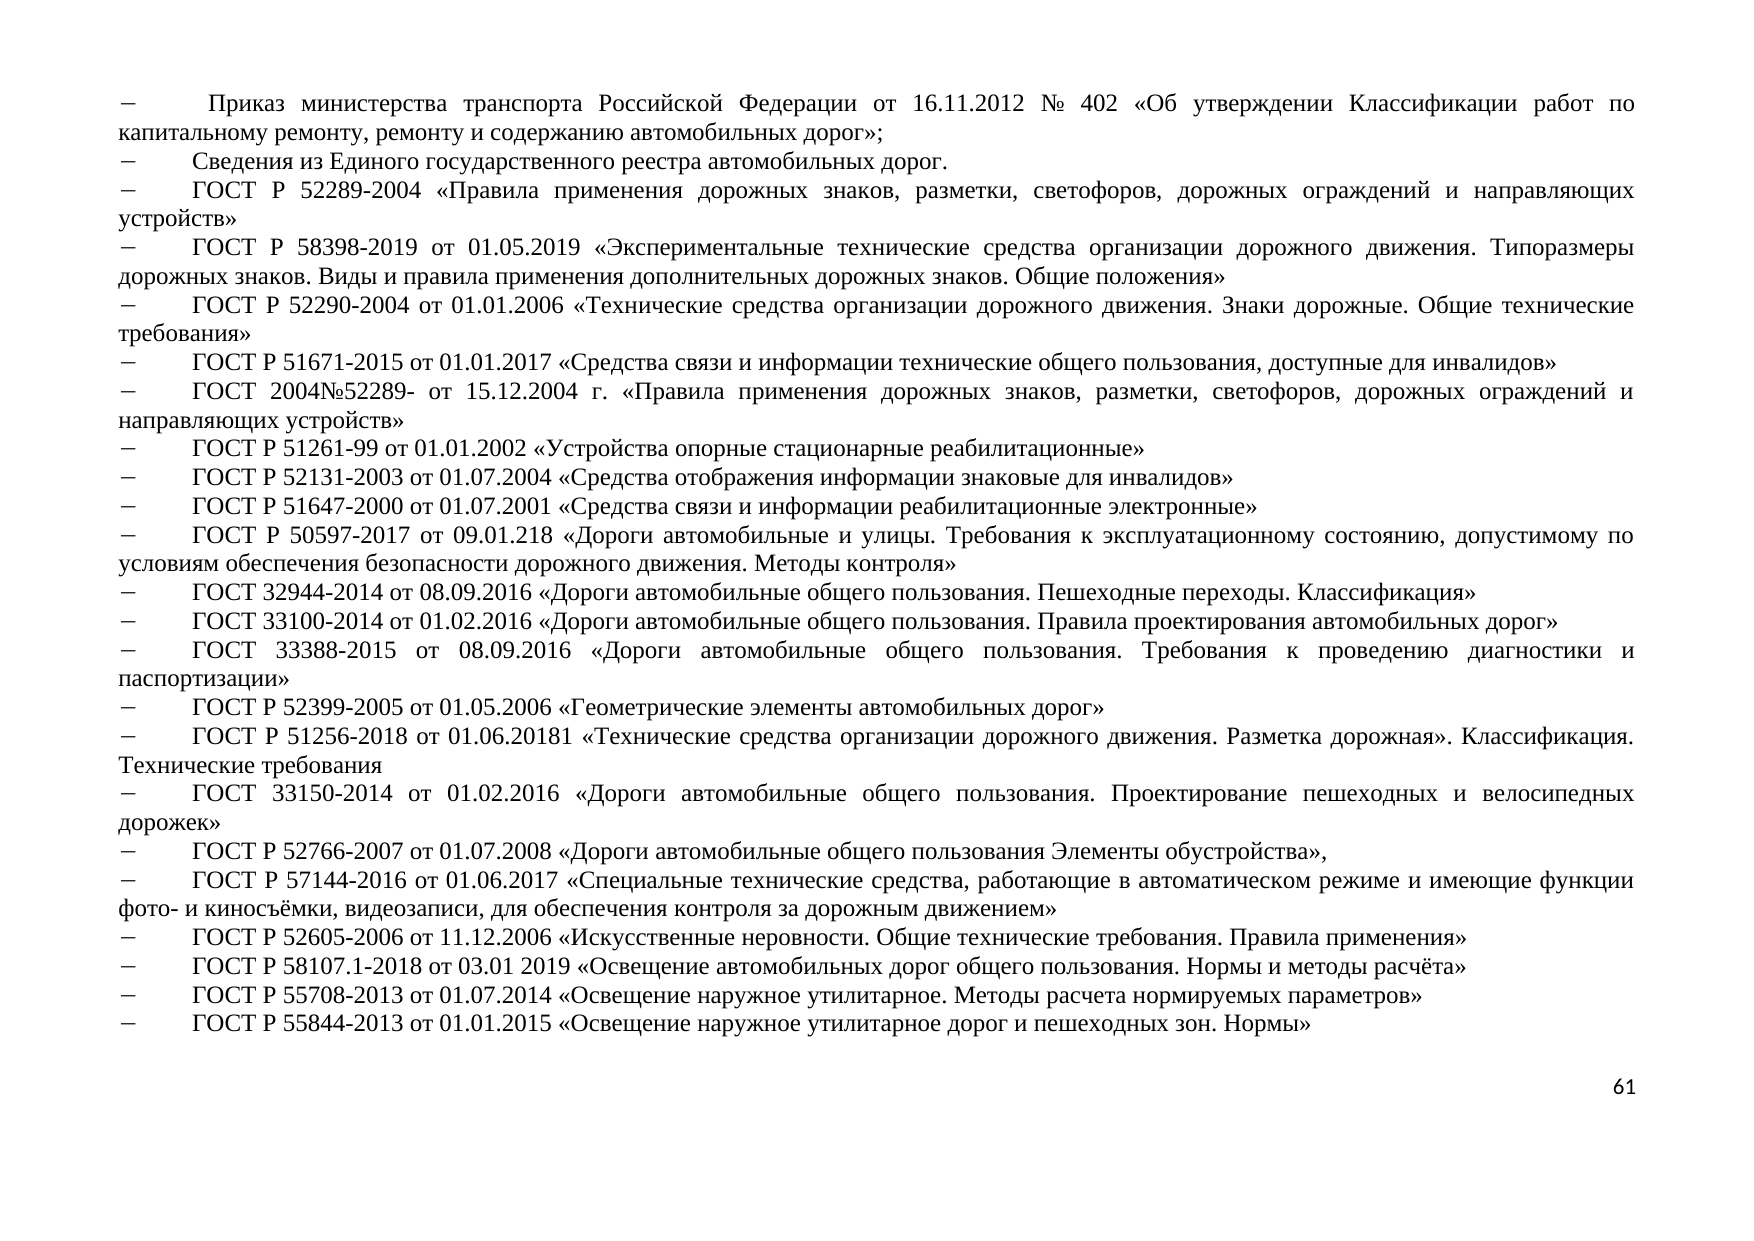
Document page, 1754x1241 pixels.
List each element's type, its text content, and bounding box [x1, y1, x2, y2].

list ГОСТ Р 58107.1-2018 от 03.01 2019 «Освещение автомобильных дорог общего пользования. Нормы и методы расчёта» [118, 951, 1636, 980]
list ГОСТ Р 55708-2013 от 01.07.2014 «Освещение наружное утилитарное. Методы расчета нормируемых параметров» [118, 980, 1636, 1008]
list ГОСТ Р 52766-2007 от 01.07.2008 «Дороги автомобильные общего пользования Элементы обустройства», [118, 836, 1636, 865]
list ГОСТ Р 52399-2005 от 01.05.2006 «Геометрические элементы автомобильных дорог» [118, 692, 1636, 721]
list ГОСТ 33100-2014 от 01.02.2016 «Дороги автомобильные общего пользования. Правила проектирования автомобильных дорог» [118, 606, 1636, 635]
list ГОСТ Р 51647-2000 от 01.07.2001 «Средства связи и информации реабилитационные электронные» [118, 491, 1636, 520]
list ГОСТ Р 51261-99 от 01.01.2002 «Устройства опорные стационарные реабилитационные» [118, 433, 1636, 462]
list ГОСТ 33388-2015 от 08.09.2016 «Дороги автомобильные общего пользования. Требования к проведению диагностики и паспортизации» [118, 635, 1636, 692]
list ГОСТ Р 57144-2016 от 01.06.2017 «Специальные технические средства, работающие в автоматическом режиме и имеющие функции фото- и киносъёмки, видеозаписи, для обеспечения контроля за дорожным движением» [118, 865, 1636, 922]
list ГОСТ Р 51256-2018 от 01.06.20181 «Технические средства организации дорожного движения. Разметка дорожная». Классификация. Технические требования [118, 721, 1636, 778]
list ГОСТ Р 55844-2013 от 01.01.2015 «Освещение наружное утилитарное дорог и пешеходных зон. Нормы» [118, 1008, 1636, 1037]
list ГОСТ 2004№52289- от 15.12.2004 г. «Правила применения дорожных знаков, разметки, светофоров, дорожных ограждений и направляющих устройств» [118, 376, 1636, 433]
list ГОСТ Р 52605-2006 от 11.12.2006 «Искусственные неровности. Общие технические требования. Правила применения» [118, 922, 1636, 951]
list ГОСТ Р 50597-2017 от 09.01.218 «Дороги автомобильные и улицы. Требования к эксплуатационному состоянию, допустимому по условиям обеспечения безопасности дорожного движения. Методы контроля» [118, 520, 1636, 577]
list ГОСТ Р 52131-2003 от 01.07.2004 «Средства отображения информации знаковые для инвалидов» [118, 462, 1636, 491]
list ГОСТ Р 52289-2004 «Правила применения дорожных знаков, разметки, светофоров, дорожных ограждений и направляющих устройств» [118, 175, 1636, 232]
list Приказ министерства транспорта Российской Федерации от 16.11.2012 № 402 «Об утверждении Классификации работ по капитальному ремонту, ремонту и содержанию автомобильных дорог»; [118, 88, 1636, 146]
list ГОСТ Р 52290-2004 от 01.01.2006 «Технические средства организации дорожного движения. Знаки дорожные. Общие технические требования» [118, 290, 1636, 347]
list ГОСТ Р 58398-2019 от 01.05.2019 «Экспериментальные технические средства организации дорожного движения. Типоразмеры дорожных знаков. Виды и правила применения дополнительных дорожных знаков. Общие положения» [118, 232, 1636, 290]
list ГОСТ 33150-2014 от 01.02.2016 «Дороги автомобильные общего пользования. Проектирование пешеходных и велосипедных дорожек» [118, 778, 1636, 836]
list ГОСТ Р 51671-2015 от 01.01.2017 «Средства связи и информации технические общего пользования, доступные для инвалидов» [118, 347, 1636, 376]
list ГОСТ 32944-2014 от 08.09.2016 «Дороги автомобильные общего пользования. Пешеходные переходы. Классификация» [118, 577, 1636, 606]
list Сведения из Единого государственного реестра автомобильных дорог. [118, 146, 1636, 175]
